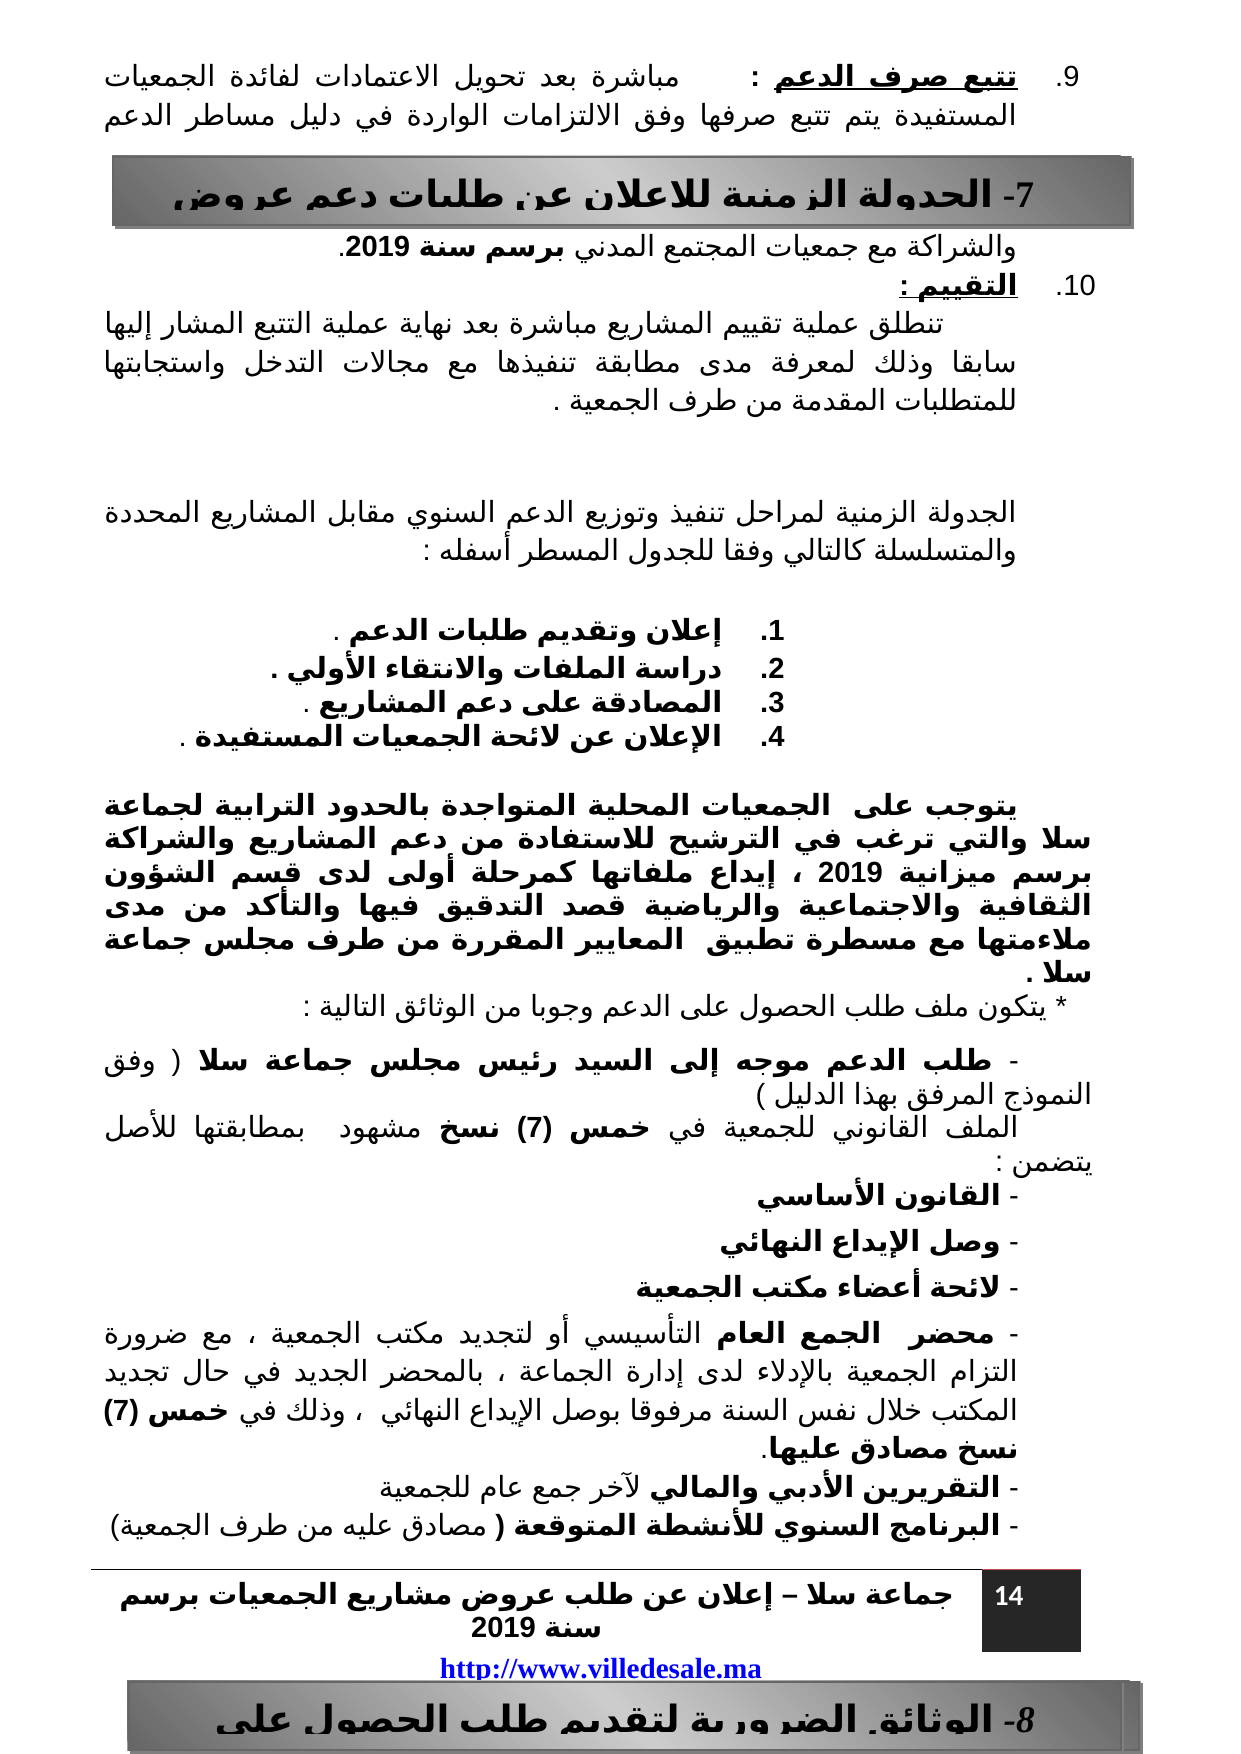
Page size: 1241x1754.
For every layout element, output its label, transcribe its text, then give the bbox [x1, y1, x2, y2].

list الجدولة الزمنية لمراحل تنفيذ وتوزيع الدعم السنوي مقابل المشاريع المحددة والمتسلسلة كالتالي وفقا للجدول المسطر أسفله : [103, 495, 1017, 567]
text - لائحة أعضاء مكتب الجمعية [103, 1269, 1019, 1303]
text - محضر الجمع العام التأسيسي أو لتجديد مكتب الجمعية ، مع ضرورة التزام الجمعية بالإدلاء لدى إدارة الجماعة ، بالمحضر الجديد في حال تجديد المكتب خلال نفس السنة مرفوقا بوصل الإيداع النهائي ، وذلك في خمس (7) نسخ مصادق عليها. [103, 1316, 1019, 1465]
list الإعلان عن لائحة الجمعيات المستفيدة . [103, 718, 760, 752]
text - البرنامج السنوي للأنشطة المتوقعة ( مصادق عليه من طرف الجمعية) [103, 1508, 1019, 1542]
text - التقريرين الأدبي والمالي لآخر جمع عام للجمعية [103, 1470, 1019, 1503]
text - القانون الأساسي [103, 1177, 1019, 1211]
list تنطلق عملية تقييم المشاريع مباشرة بعد نهاية عملية التتبع المشار إليها سابقا وذلك لمعرفة مدى مطابقة تنفيذها مع مجالات التدخل واستجابتها للمتطلبات المقدمة من طرف الجمعية . [103, 306, 1017, 417]
list التقييم : [103, 268, 1055, 301]
list دراسة الملفات والانتقاء الأولي . [103, 651, 760, 685]
text - طلب الدعم موجه إلى السيد رئيس مجلس جماعة سلا ( وفق النموذج المرفق بهذا الدليل ) [103, 1043, 1092, 1110]
text الملف القانوني للجمعية في خمس (7) نسخ مشهود بمطابقتها للأصل يتضمن : [103, 1110, 1092, 1177]
text * يتكون ملف طلب الحصول على الدعم وجوبا من الوثائق التالية : [103, 989, 1092, 1022]
text - وصل الإيداع النهائي [103, 1223, 1019, 1257]
list إعلان وتقديم طلبات الدعم . [103, 613, 760, 646]
list المصادقة على دعم المشاريع . [103, 685, 760, 718]
list تتبع صرف الدعم : مباشرة بعد تحويل الاعتمادات لفائدة الجمعيات المستفيدة يتم تتبع صرفها وفق الالتزامات الواردة في دليل مساطر الدعم والشراكة مع جمعيات المجتمع المدني برسم سنة 2019. [103, 59, 1055, 263]
text يتوجب على الجمعيات المحلية المتواجدة بالحدود الترابية لجماعة سلا والتي ترغب في الترشيح للاستفادة من دعم المشاريع والشراكة برسم ميزانية 2019 ، إيداع ملفاتها كمرحلة أولى لدى قسم الشؤون الثقافية والاجتماعية والرياضية قصد التدقيق فيها والتأكد من مدى ملاءمتها مع مسطرة تطبيق المعايير المقررة من طرف مجلس جماعة سلا . [103, 788, 1092, 989]
